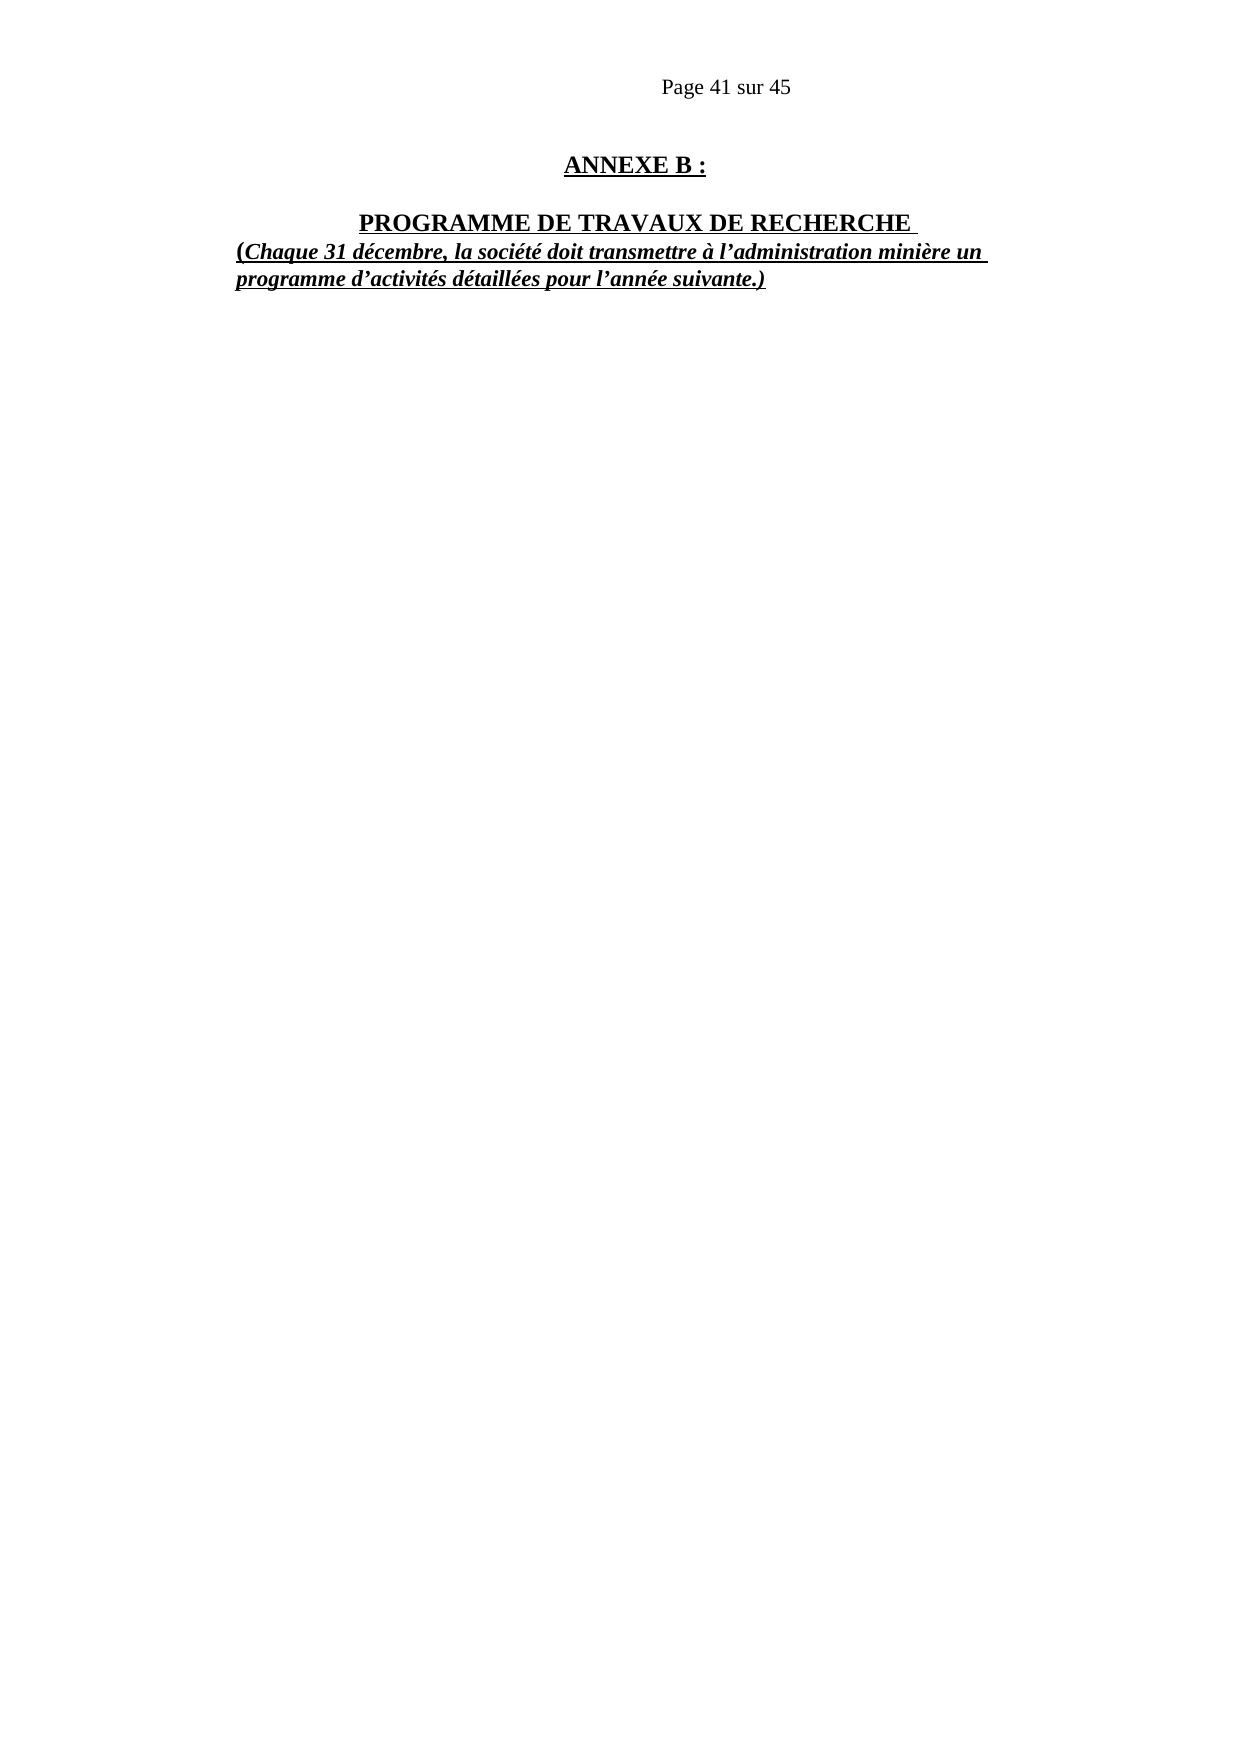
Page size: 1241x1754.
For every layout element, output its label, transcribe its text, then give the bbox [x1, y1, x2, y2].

text PROGRAMME DE TRAVAUX DE RECHERCHE [236, 208, 1034, 236]
text (Chaque 31 décembre, la société doit transmettre à l’administration minière un programme d’activités détaillées pour l’année suivante.) [236, 236, 1034, 292]
text ANNEXE B : [236, 150, 1034, 179]
